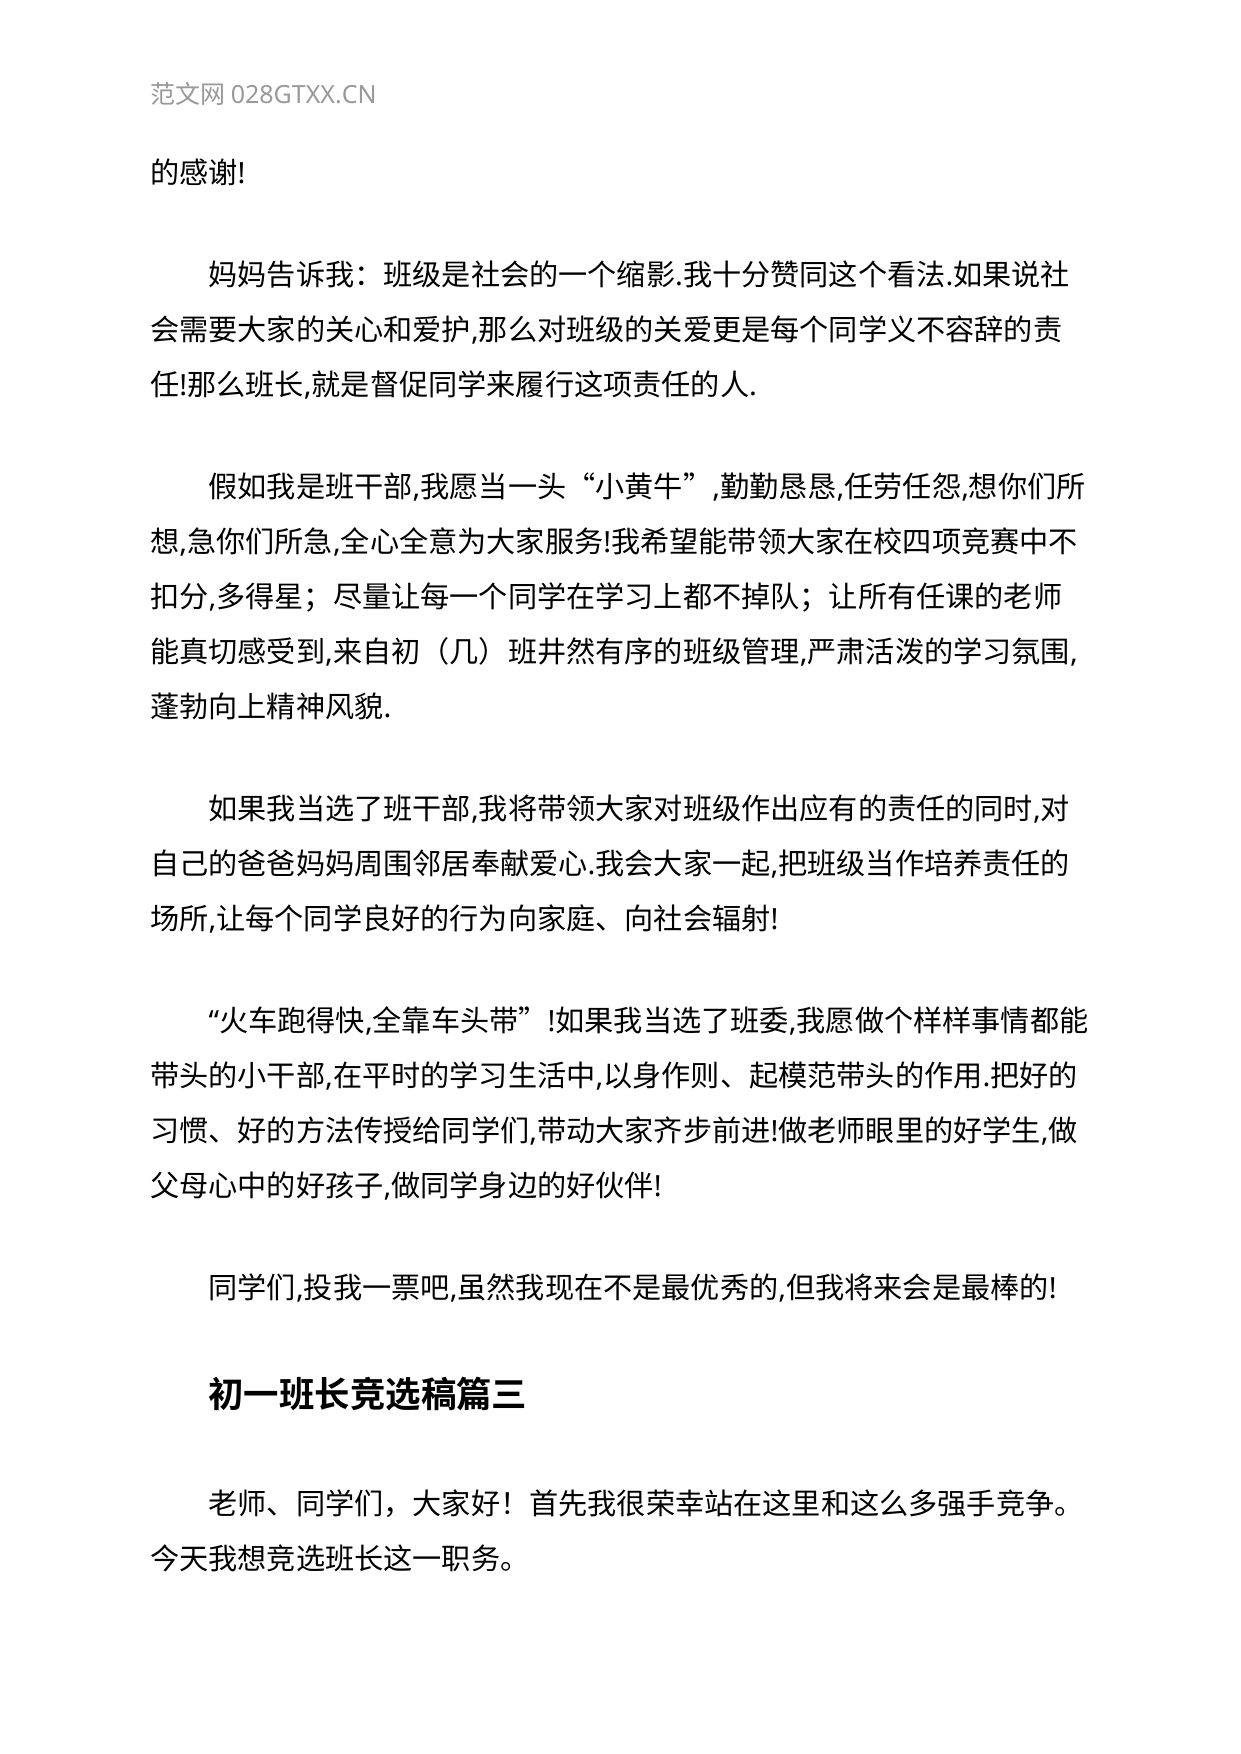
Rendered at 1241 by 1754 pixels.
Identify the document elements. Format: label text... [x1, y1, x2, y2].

text “火车跑得快,全靠车头带”!如果我当选了班委,我愿做个样样事情都能带头的小干部,在平时的学习生活中,以身作则、起模范带头的作用.把好的习惯、好的方法传授给同学们,带动大家齐步前进!做老师眼里的好学生,做父母心中的好孩子,做同学身边的好伙伴! [150, 998, 1090, 1205]
text 假如我是班干部,我愿当一头“小黄牛”,勤勤恳恳,任劳任怨,想你们所想,急你们所急,全心全意为大家服务!我希望能带领大家在校四项竞赛中不扣分,多得星；尽量让每一个同学在学习上都不掉队；让所有任课的老师能真切感受到,来自初（几）班井然有序的班级管理,严肃活泼的学习氛围,蓬勃向上精神风貌. [150, 464, 1090, 726]
text 同学们,投我一票吧,虽然我现在不是最优秀的,但我将来会是最棒的! [150, 1265, 1090, 1307]
text 老师、同学们，大家好！首先我很荣幸站在这里和这么多强手竞争。今天我想竞选班长这一职务。 [150, 1480, 1090, 1577]
text 如果我当选了班干部,我将带领大家对班级作出应有的责任的同时,对自己的爸爸妈妈周围邻居奉献爱心.我会大家一起,把班级当作培养责任的场所,让每个同学良好的行为向家庭、向社会辐射! [150, 786, 1090, 938]
text 妈妈告诉我：班级是社会的一个缩影.我十分赞同这个看法.如果说社会需要大家的关心和爱护,那么对班级的关爱更是每个同学义不容辞的责任!那么班长,就是督促同学来履行这项责任的人. [150, 252, 1090, 404]
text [150, 150, 1090, 192]
text 初一班长竞选稿篇三 [150, 1367, 1090, 1418]
